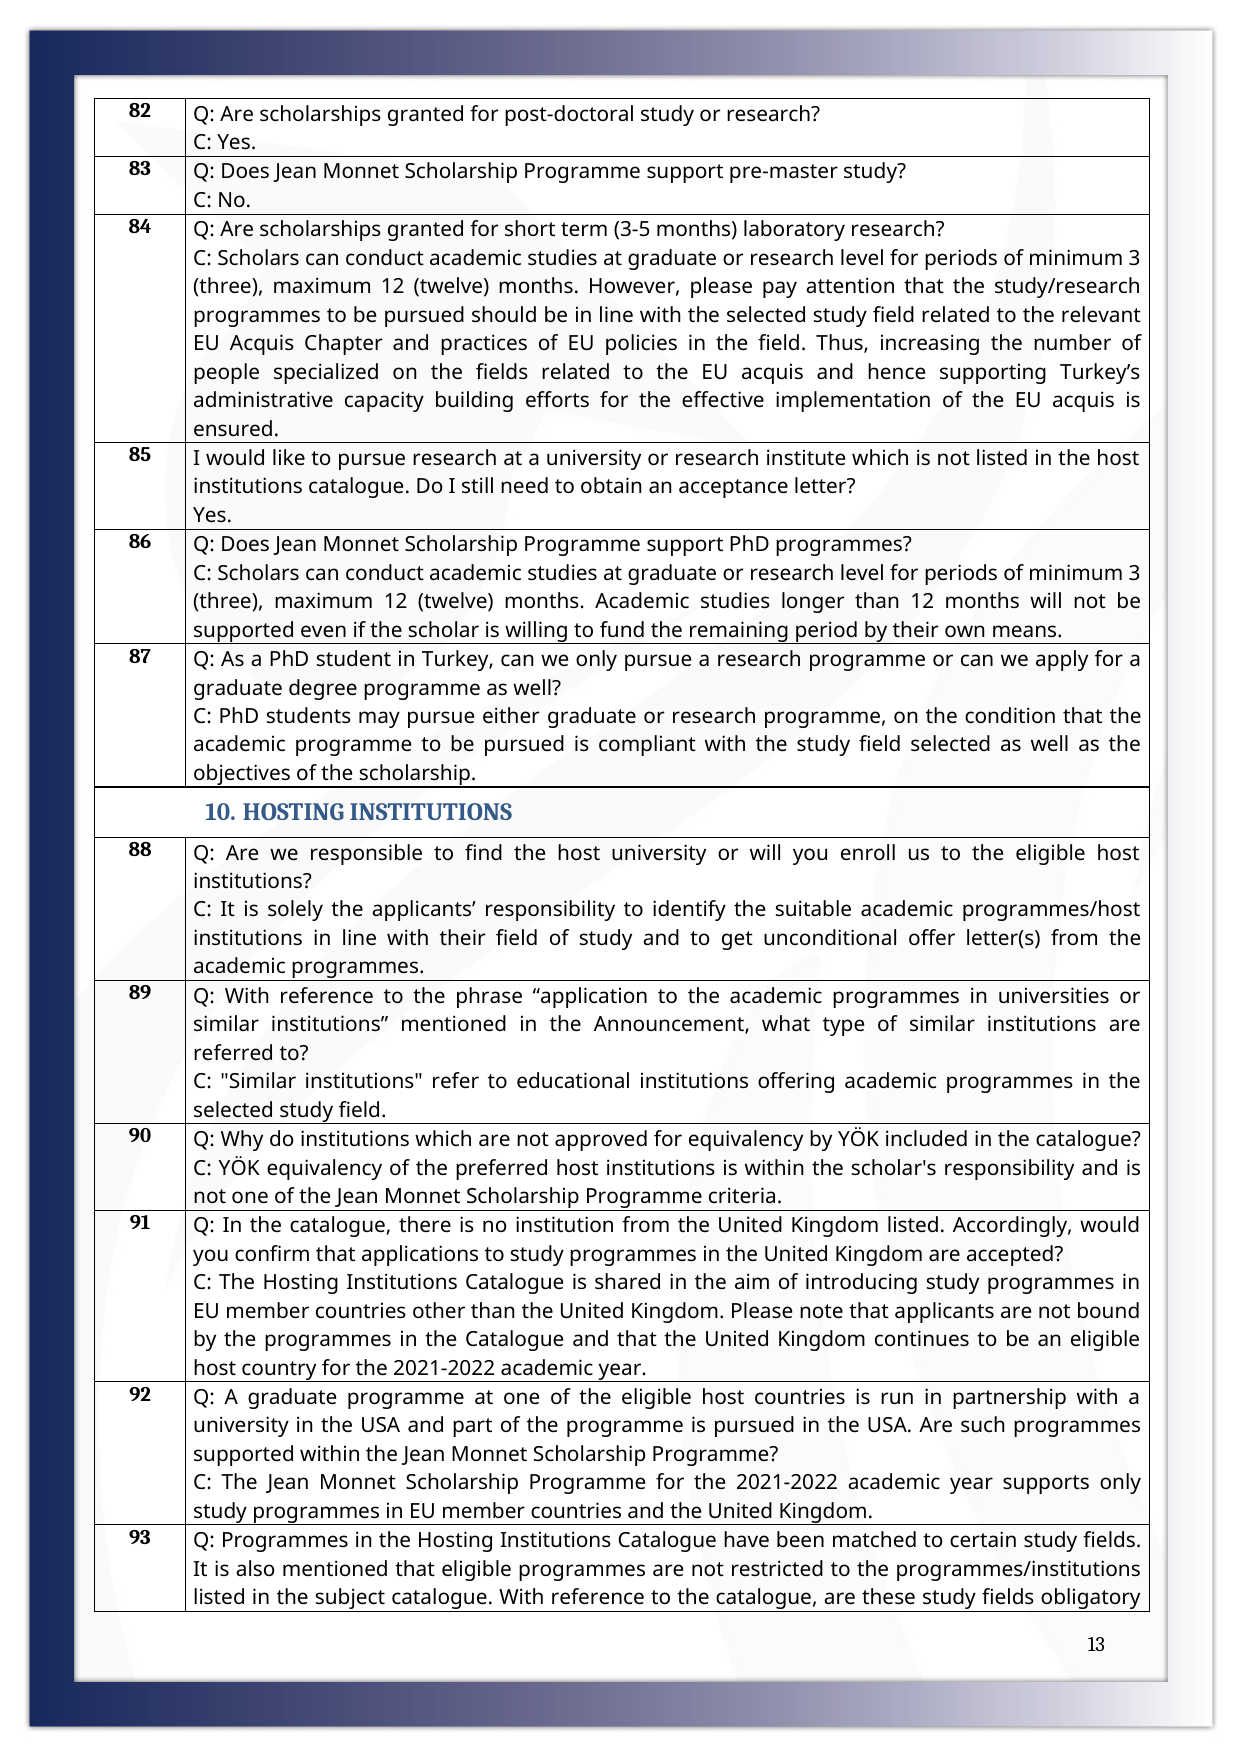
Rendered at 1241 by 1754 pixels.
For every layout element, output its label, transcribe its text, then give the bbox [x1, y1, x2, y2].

table_cell Q: As a PhD student in Turkey, can we only pursue a research programme or can we apply for a graduate degree programme as well? C: PhD students may pursue either graduate or research programme, on the condition that the academic programme to be pursued is compliant with the study field selected as well as the objectives of the scholarship. [186, 644, 1149, 786]
table_cell 91 [95, 1211, 185, 1381]
table_cell Q: Does Jean Monnet Scholarship Programme support PhD programmes? C: Scholars can conduct academic studies at graduate or research level for periods of minimum 3 (three), maximum 12 (twelve) months. Academic studies longer than 12 months will not be supported even if the scholar is willing to fund the remaining period by their own means. [186, 530, 1149, 643]
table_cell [186, 1525, 1149, 1611]
table_cell 89 [95, 981, 185, 1123]
table_cell Q: Why do institutions which are not approved for equivalency by YÖK included in the catalogue? C: YÖK equivalency of the preferred host institutions is within the scholar's responsibility and is not one of the Jean Monnet Scholarship Programme criteria. [186, 1124, 1149, 1209]
table_cell 86 [95, 530, 185, 643]
table_cell [95, 788, 186, 837]
table_cell Q: Are scholarships granted for short term (3-5 months) laboratory research? C: Scholars can conduct academic studies at graduate or research level for periods of minimum 3 (three), maximum 12 (twelve) months. However, please pay attention that the study/research programmes to be pursued should be in line with the selected study field related to the relevant EU Acquis Chapter and practices of EU policies in the field. Thus, increasing the number of people specialized on the fields related to the EU acquis and hence supporting Turkey’s administrative capacity building efforts for the effective implementation of the EU acquis is ensured. [186, 215, 1149, 442]
table_cell 84 [95, 215, 185, 442]
picture [1, 1, 1241, 1754]
table_cell 93 [95, 1525, 185, 1611]
table_cell Q: Are scholarships granted for post-doctoral study or research? C: Yes. [186, 99, 1149, 156]
table_cell Q: With reference to the phrase “application to the academic programmes in universities or similar institutions” mentioned in the Announcement, what type of similar institutions are referred to? C: "Similar institutions" refer to educational institutions offering academic programmes in the selected study field. [186, 981, 1149, 1123]
table_cell 87 [95, 644, 185, 786]
table_cell Q: A graduate programme at one of the eligible host countries is run in partnership with a university in the USA and part of the programme is pursued in the USA. Are such programmes supported within the Jean Monnet Scholarship Programme? C: The Jean Monnet Scholarship Programme for the 2021-2022 academic year supports only study programmes in EU member countries and the United Kingdom. [186, 1382, 1149, 1524]
table_cell Q: Are we responsible to find the host university or will you enroll us to the eligible host institutions? C: It is solely the applicants’ responsibility to identify the suitable academic programmes/host institutions in line with their field of study and to get unconditional offer letter(s) from the academic programmes. [186, 838, 1149, 980]
table_cell 85 [95, 443, 185, 528]
table_cell Q: Does Jean Monnet Scholarship Programme support pre-master study? C: No. [186, 157, 1149, 213]
table_cell 90 [95, 1124, 185, 1209]
table_cell 92 [95, 1382, 185, 1524]
table_cell I would like to pursue research at a university or research institute which is not listed in the host institutions catalogue. Do I still need to obtain an acceptance letter? Yes. [186, 443, 1149, 528]
table_cell Q: In the catalogue, there is no institution from the United Kingdom listed. Accordingly, would you confirm that applications to study programmes in the United Kingdom are accepted? C: The Hosting Institutions Catalogue is shared in the aim of introducing study programmes in EU member countries other than the United Kingdom. Please note that applicants are not bound by the programmes in the Catalogue and that the United Kingdom continues to be an eligible host country for the 2021-2022 academic year. [186, 1211, 1149, 1381]
table_cell 83 [95, 157, 185, 213]
table_cell 88 [95, 838, 185, 980]
table_cell HOSTING INSTITUTIONS [186, 788, 1149, 837]
table_cell 82 [95, 99, 185, 156]
